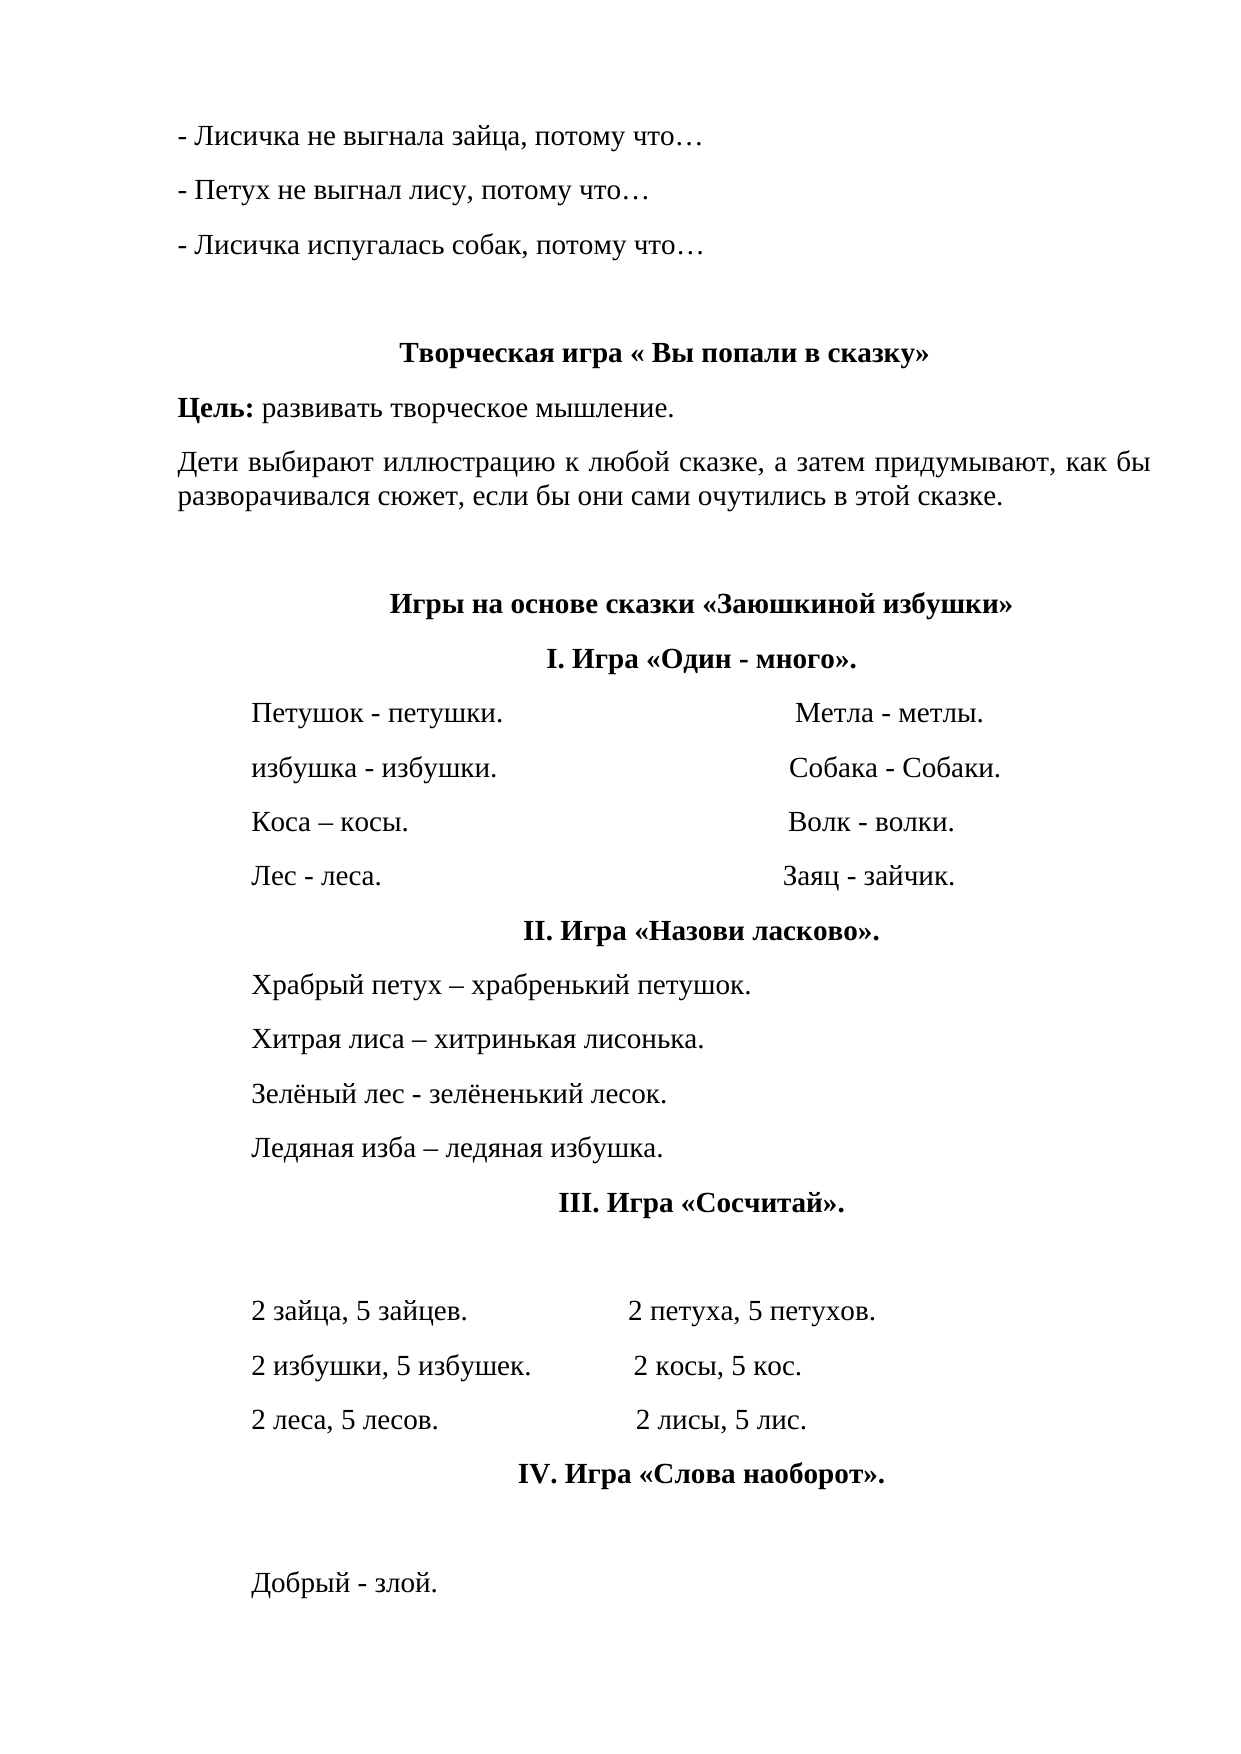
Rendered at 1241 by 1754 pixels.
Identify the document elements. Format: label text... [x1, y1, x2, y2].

text IV. Игра «Слова наоборот». [177, 1457, 1152, 1490]
text Зелёный лес - зелёненький лесок. [177, 1076, 1152, 1109]
text III. Игра «Сосчитай». [177, 1185, 1152, 1218]
text Творческая игра « Вы попали в сказку» [177, 336, 1152, 369]
text - Петух не выгнал лису, потому что… [177, 172, 1152, 206]
text Ледяная изба – ледяная избушка. [177, 1130, 1152, 1164]
text Игры на основе сказки «Заюшкиной избушки» [177, 587, 1152, 620]
text Храбрый петух – храбренький петушок. [177, 967, 1152, 1001]
text I. Игра «Один - много». [177, 641, 1152, 674]
text Хитрая лиса – хитринькая лисонька. [177, 1022, 1152, 1055]
text Дети выбирают иллюстрацию к любой сказке, а затем придумывают, как бы разворачивался сюжет, если бы они сами очутились в этой сказке. [177, 444, 1152, 511]
text Цель: развивать творческое мышление. [177, 390, 1152, 423]
text 2 избушки, 5 избушек. 2 косы, 5 кос. [177, 1348, 1152, 1381]
text - Лисичка не выгнала зайца, потому что… [177, 118, 1152, 152]
text Добрый - злой. [177, 1565, 1152, 1599]
text II. Игра «Назови ласково». [177, 913, 1152, 946]
text Лес - леса. Заяц - зайчик. [177, 858, 1152, 892]
text 2 леса, 5 лесов. 2 лисы, 5 лис. [177, 1402, 1152, 1436]
text избушка - избушки. Собака - Собаки. [177, 750, 1152, 783]
text 2 зайца, 5 зайцев. 2 петуха, 5 петухов. [177, 1293, 1152, 1327]
text Коса – косы. Волк - волки. [177, 804, 1152, 838]
text Петушок - петушки. Метла - метлы. [177, 695, 1152, 729]
text - Лисичка испугалась собак, потому что… [177, 227, 1152, 260]
